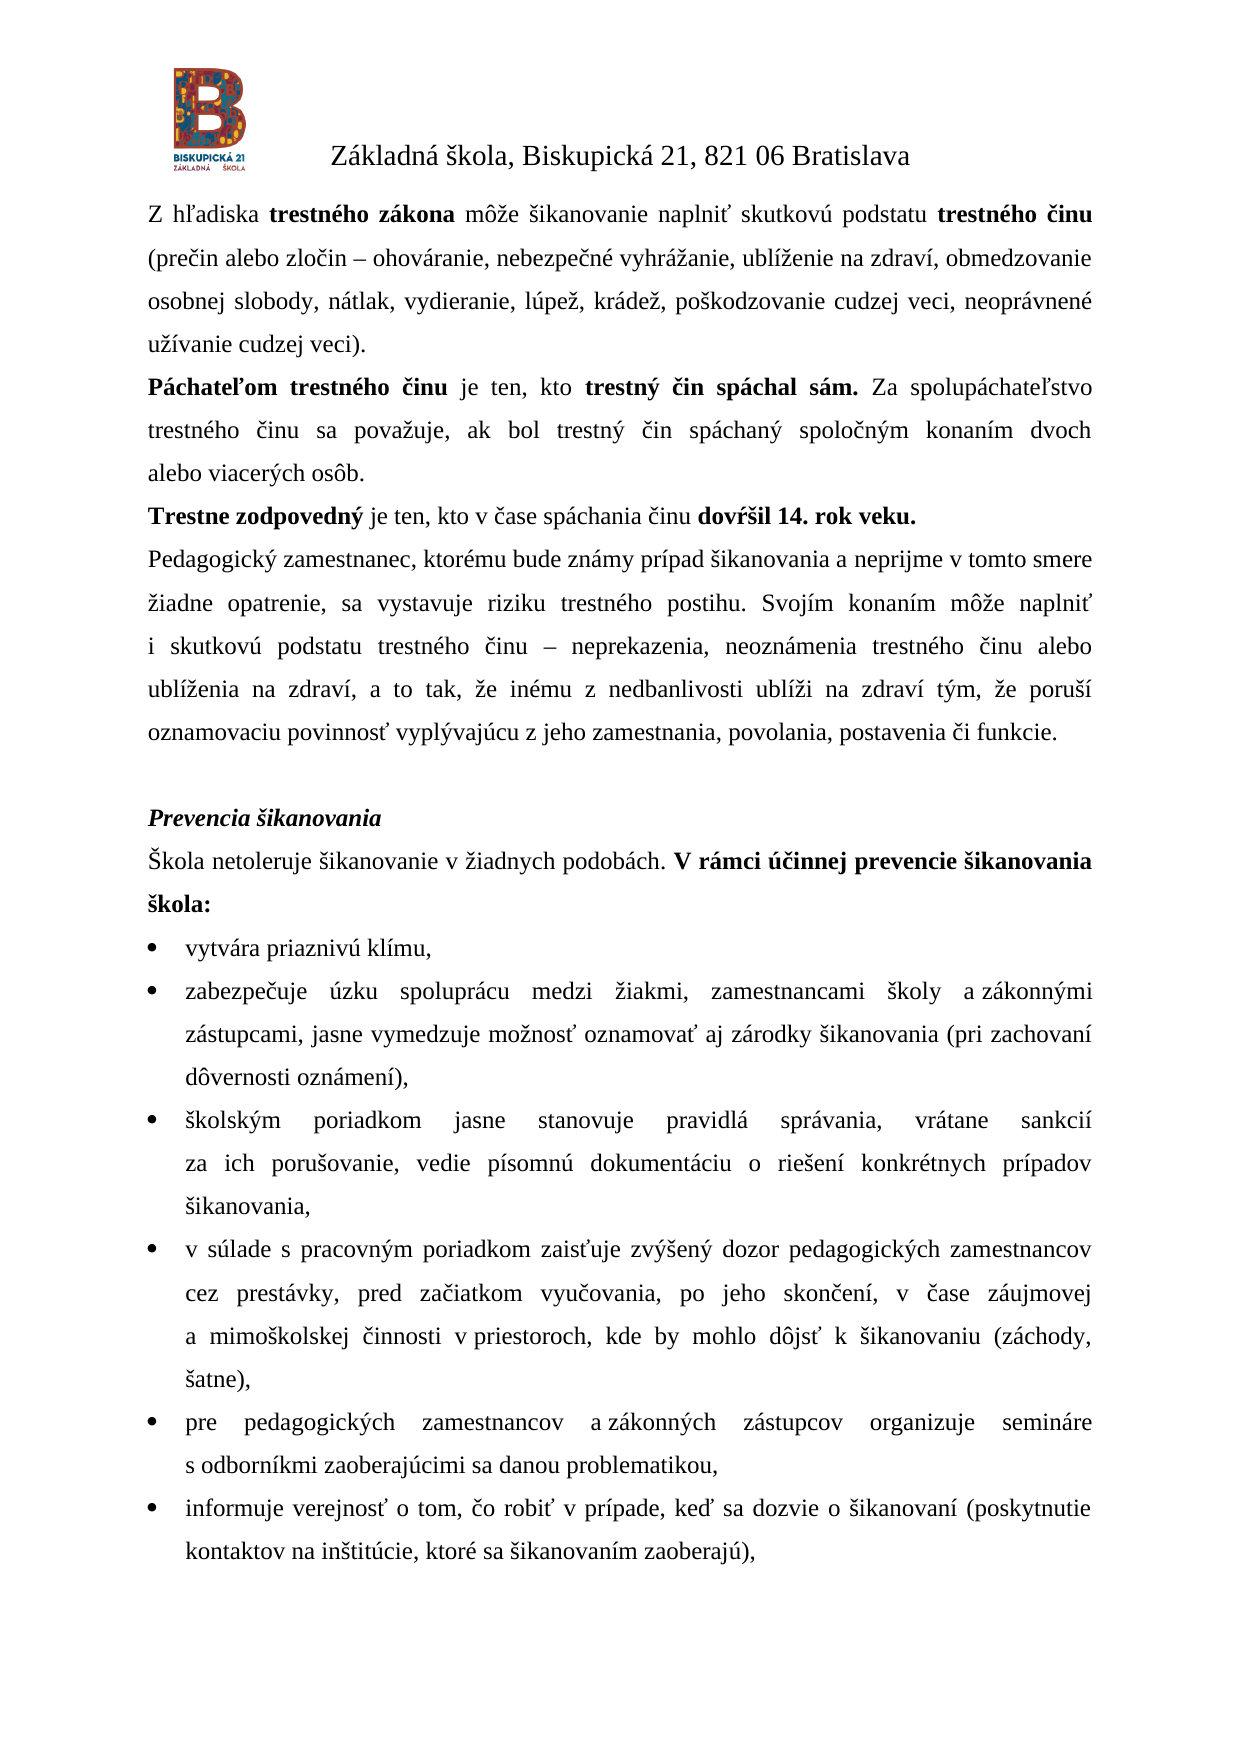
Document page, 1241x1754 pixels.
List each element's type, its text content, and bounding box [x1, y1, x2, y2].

text Trestne zodpovedný je ten, kto v čase spáchania činu dovŕšil 14. rok veku. [148, 501, 1093, 530]
list pre pedagogických zamestnancov a zákonných zástupcov organizuje semináre s odborníkmi zaoberajúcimi sa danou problematikou, [148, 1407, 1093, 1479]
list informuje verejnosť o tom, čo robiť v prípade, keď sa dozvie o šikanovaní (poskytnutie kontaktov na inštitúcie, ktoré sa šikanovaním zaoberajú), [148, 1493, 1093, 1565]
text Z hľadiska trestného zákona môže šikanovanie naplniť skutkovú podstatu trestného činu (prečin alebo zločin – ohováranie, nebezpečné vyhrážanie, ublíženie na zdraví, obmedzovanie osobnej slobody, nátlak, vydieranie, lúpež, krádež, poškodzovanie cudzej veci, neoprávnené užívanie cudzej veci). [148, 199, 1093, 358]
text Prevencia šikanovania [148, 803, 1093, 832]
text Pedagogický zamestnanec, ktorému bude známy prípad šikanovania a neprijme v tomto smere žiadne opatrenie, sa vystavuje riziku trestného postihu. Svojím konaním môže naplniť i skutkovú podstatu trestného činu – neprekazenia, neoznámenia trestného činu alebo ublíženia na zdraví, a to tak, že inému z nedbanlivosti ublíži na zdraví tým, že poruší oznamovaciu povinnosť vyplývajúcu z jeho zamestnania, povolania, postavenia či funkcie. [148, 544, 1093, 746]
list školským poriadkom jasne stanovuje pravidlá správania, vrátane sankcií za ich porušovanie, vedie písomnú dokumentáciu o riešení konkrétnych prípadov šikanovania, [148, 1105, 1093, 1220]
text Škola netoleruje šikanovanie v žiadnych podobách. V rámci účinnej prevencie šikanovania škola: [148, 846, 1093, 918]
list vytvára priaznivú klímu, [148, 933, 1093, 961]
text Páchateľom trestného činu je ten, kto trestný čin spáchal sám. Za spolupáchateľstvo trestného činu sa považuje, ak bol trestný čin spáchaný spoločným konaním dvoch alebo viacerých osôb. [148, 372, 1093, 487]
list v súlade s pracovným poriadkom zaisťuje zvýšený dozor pedagogických zamestnancov cez prestávky, pred začiatkom vyučovania, po jeho skončení, v čase záujmovej a mimoškolskej činnosti v priestoroch, kde by mohlo dôjsť k šikanovaniu (záchody, šatne), [148, 1234, 1093, 1393]
list zabezpečuje úzku spoluprácu medzi žiakmi, zamestnancami školy a zákonnými zástupcami, jasne vymedzuje možnosť oznamovať aj zárodky šikanovania (pri zachovaní dôvernosti oznámení), [148, 976, 1093, 1091]
picture [173, 68, 251, 173]
